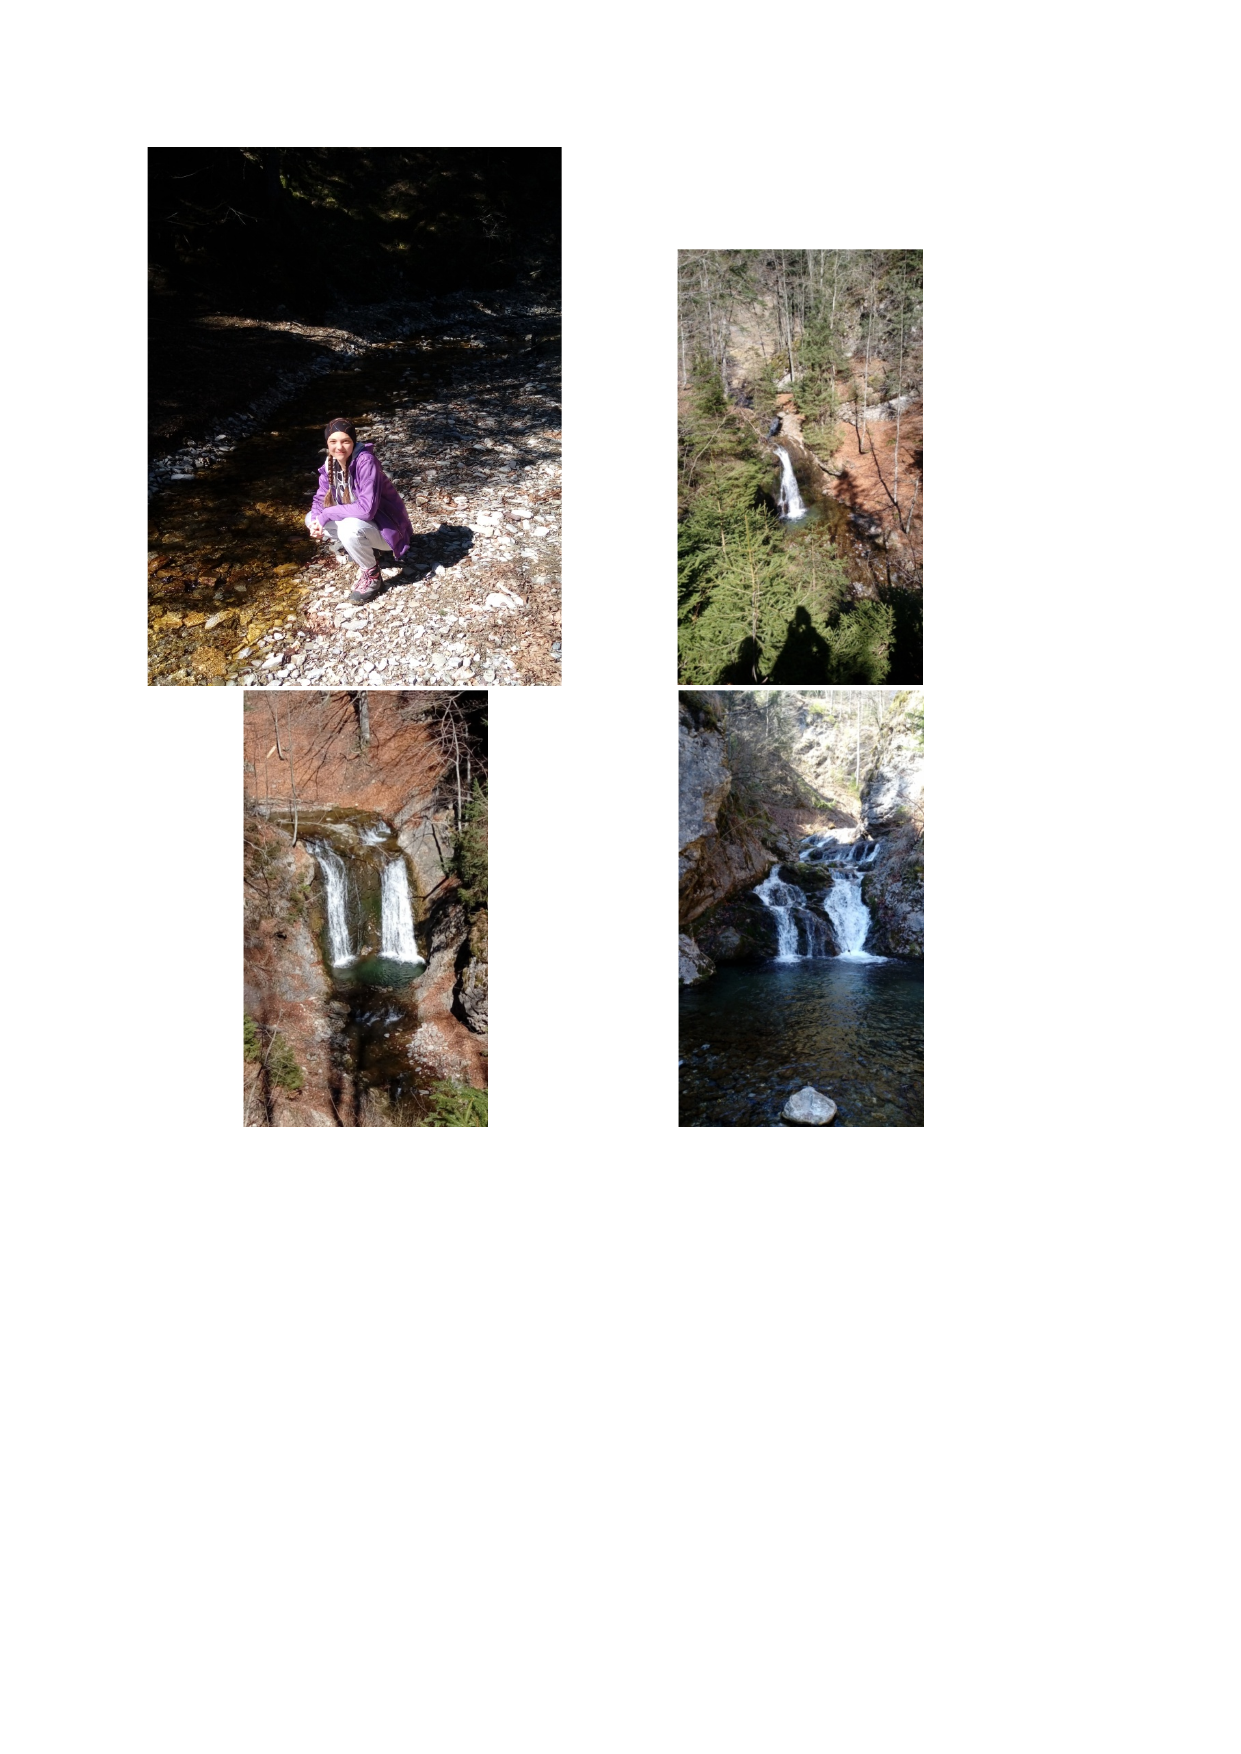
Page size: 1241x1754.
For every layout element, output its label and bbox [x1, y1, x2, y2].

picture [147, 147, 562, 686]
picture [244, 691, 488, 1127]
picture [678, 250, 923, 685]
picture [679, 691, 924, 1127]
